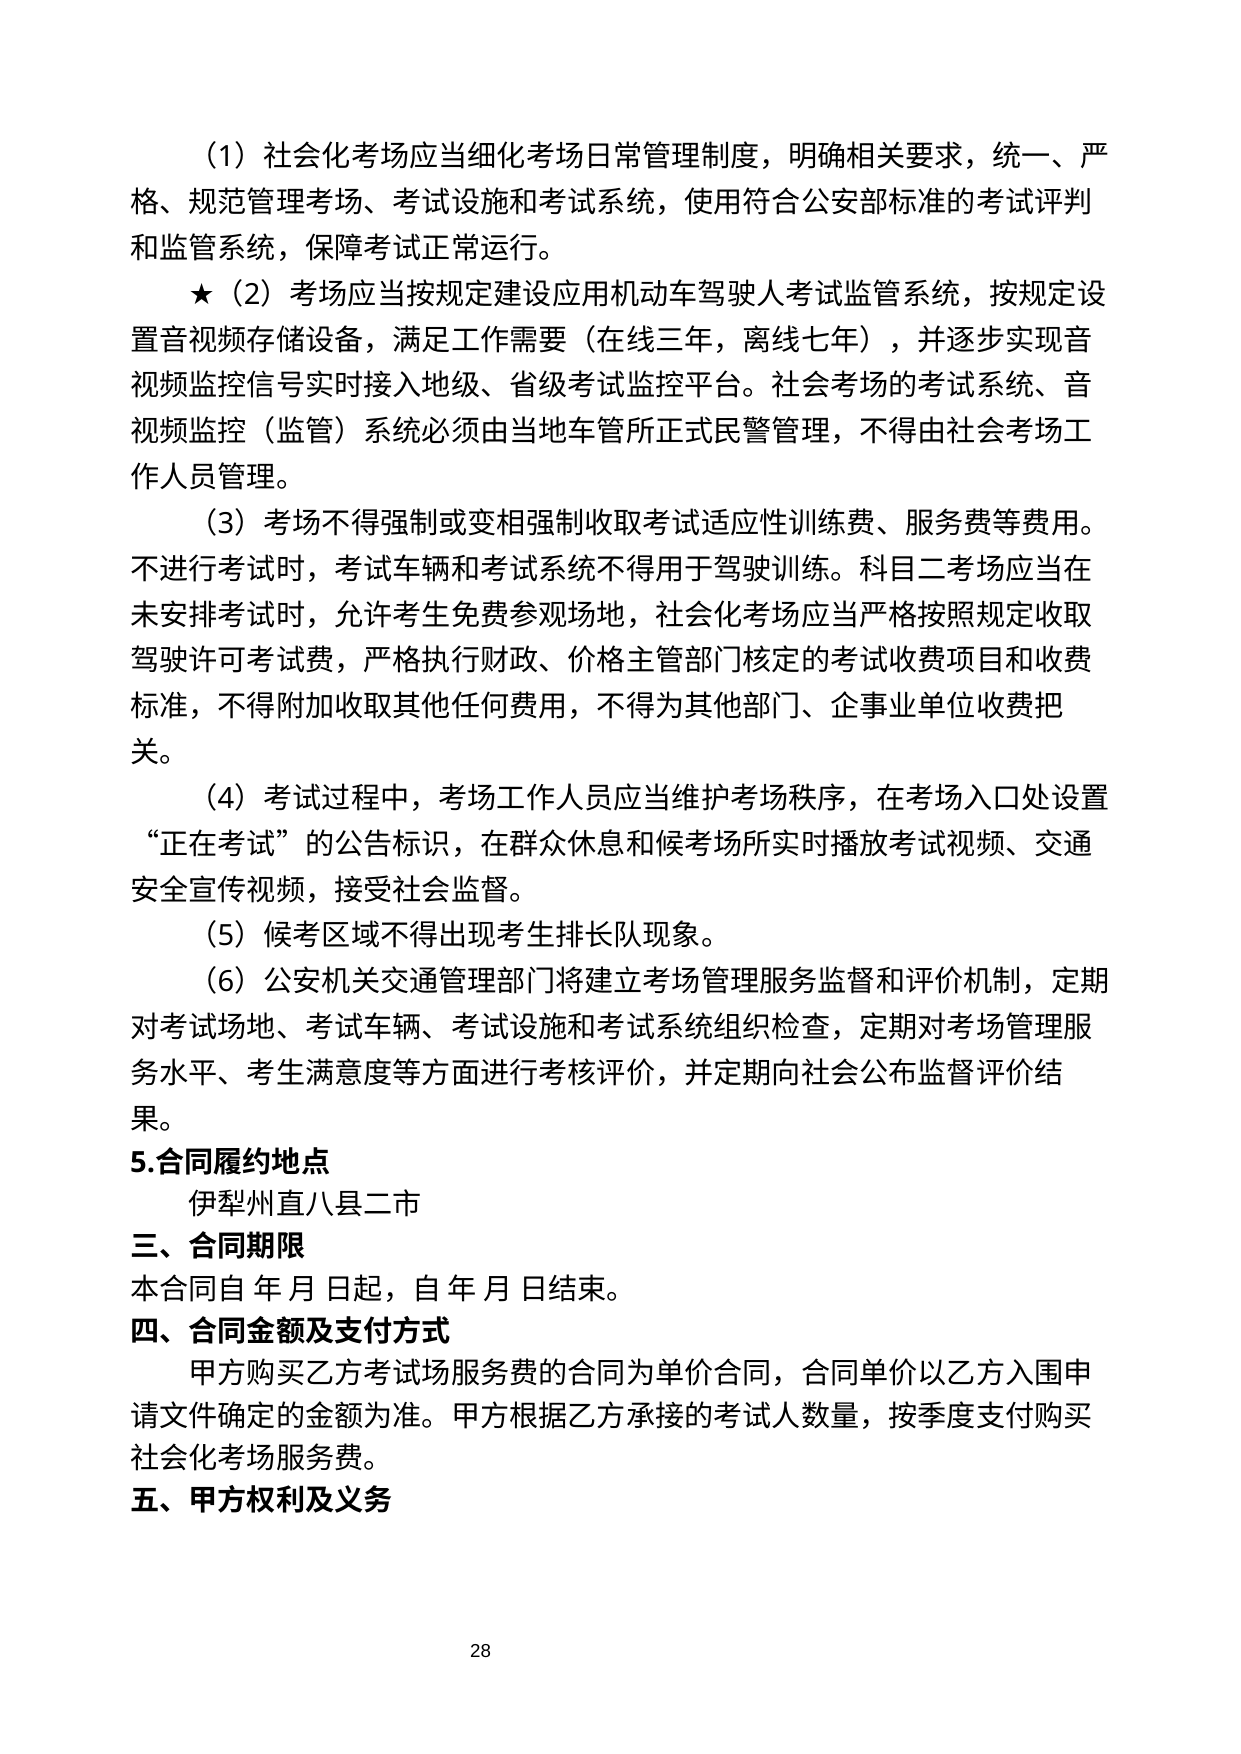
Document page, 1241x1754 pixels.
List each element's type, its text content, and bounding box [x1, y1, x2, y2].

text 三、合同期限 [130, 1223, 1110, 1265]
text （6）公安机关交通管理部门将建立考场管理服务监督和评价机制，定期对考试场地、考试车辆、考试设施和考试系统组织检查，定期对考场管理服务水平、考生满意度等方面进行考核评价，并定期向社会公布监督评价结果。 [130, 955, 1110, 1138]
text 伊犁州直八县二市 [130, 1181, 1110, 1223]
text 5.合同履约地点 [130, 1138, 1110, 1181]
text ★（2）考场应当按规定建设应用机动车驾驶人考试监管系统，按规定设置音视频存储设备，满足工作需要（在线三年，离线七年），并逐步实现音视频监控信号实时接入地级、省级考试监控平台。社会考场的考试系统、音视频监控（监管）系统必须由当地车管所正式民警管理，不得由社会考场工作人员管理。 [130, 267, 1110, 497]
text 甲方购买乙方考试场服务费的合同为单价合同，合同单价以乙方入围申请文件确定的金额为准。甲方根据乙方承接的考试人数量，按季度支付购买社会化考场服务费。 [130, 1350, 1110, 1477]
text 五、甲方权利及义务 [130, 1477, 1110, 1519]
text 本合同自 年 月 日起，自 年 月 日结束。 [130, 1265, 1110, 1307]
text （5）候考区域不得出现考生排长队现象。 [130, 909, 1110, 955]
text 四、合同金额及支付方式 [130, 1307, 1110, 1350]
text （4）考试过程中，考场工作人员应当维护考场秩序，在考场入口处设置“正在考试”的公告标识，在群众休息和候考场所实时播放考试视频、交通安全宣传视频，接受社会监督。 [130, 772, 1110, 909]
list （1）社会化考场应当细化考场日常管理制度，明确相关要求，统一、严格、规范管理考场、考试设施和考试系统，使用符合公安部标准的考试评判和监管系统，保障考试正常运行。 [130, 130, 1110, 267]
text （3）考场不得强制或变相强制收取考试适应性训练费、服务费等费用。不进行考试时，考试车辆和考试系统不得用于驾驶训练。科目二考场应当在未安排考试时，允许考生免费参观场地，社会化考场应当严格按照规定收取驾驶许可考试费，严格执行财政、价格主管部门核定的考试收费项目和收费标准，不得附加收取其他任何费用，不得为其他部门、企事业单位收费把关。 [130, 497, 1110, 772]
